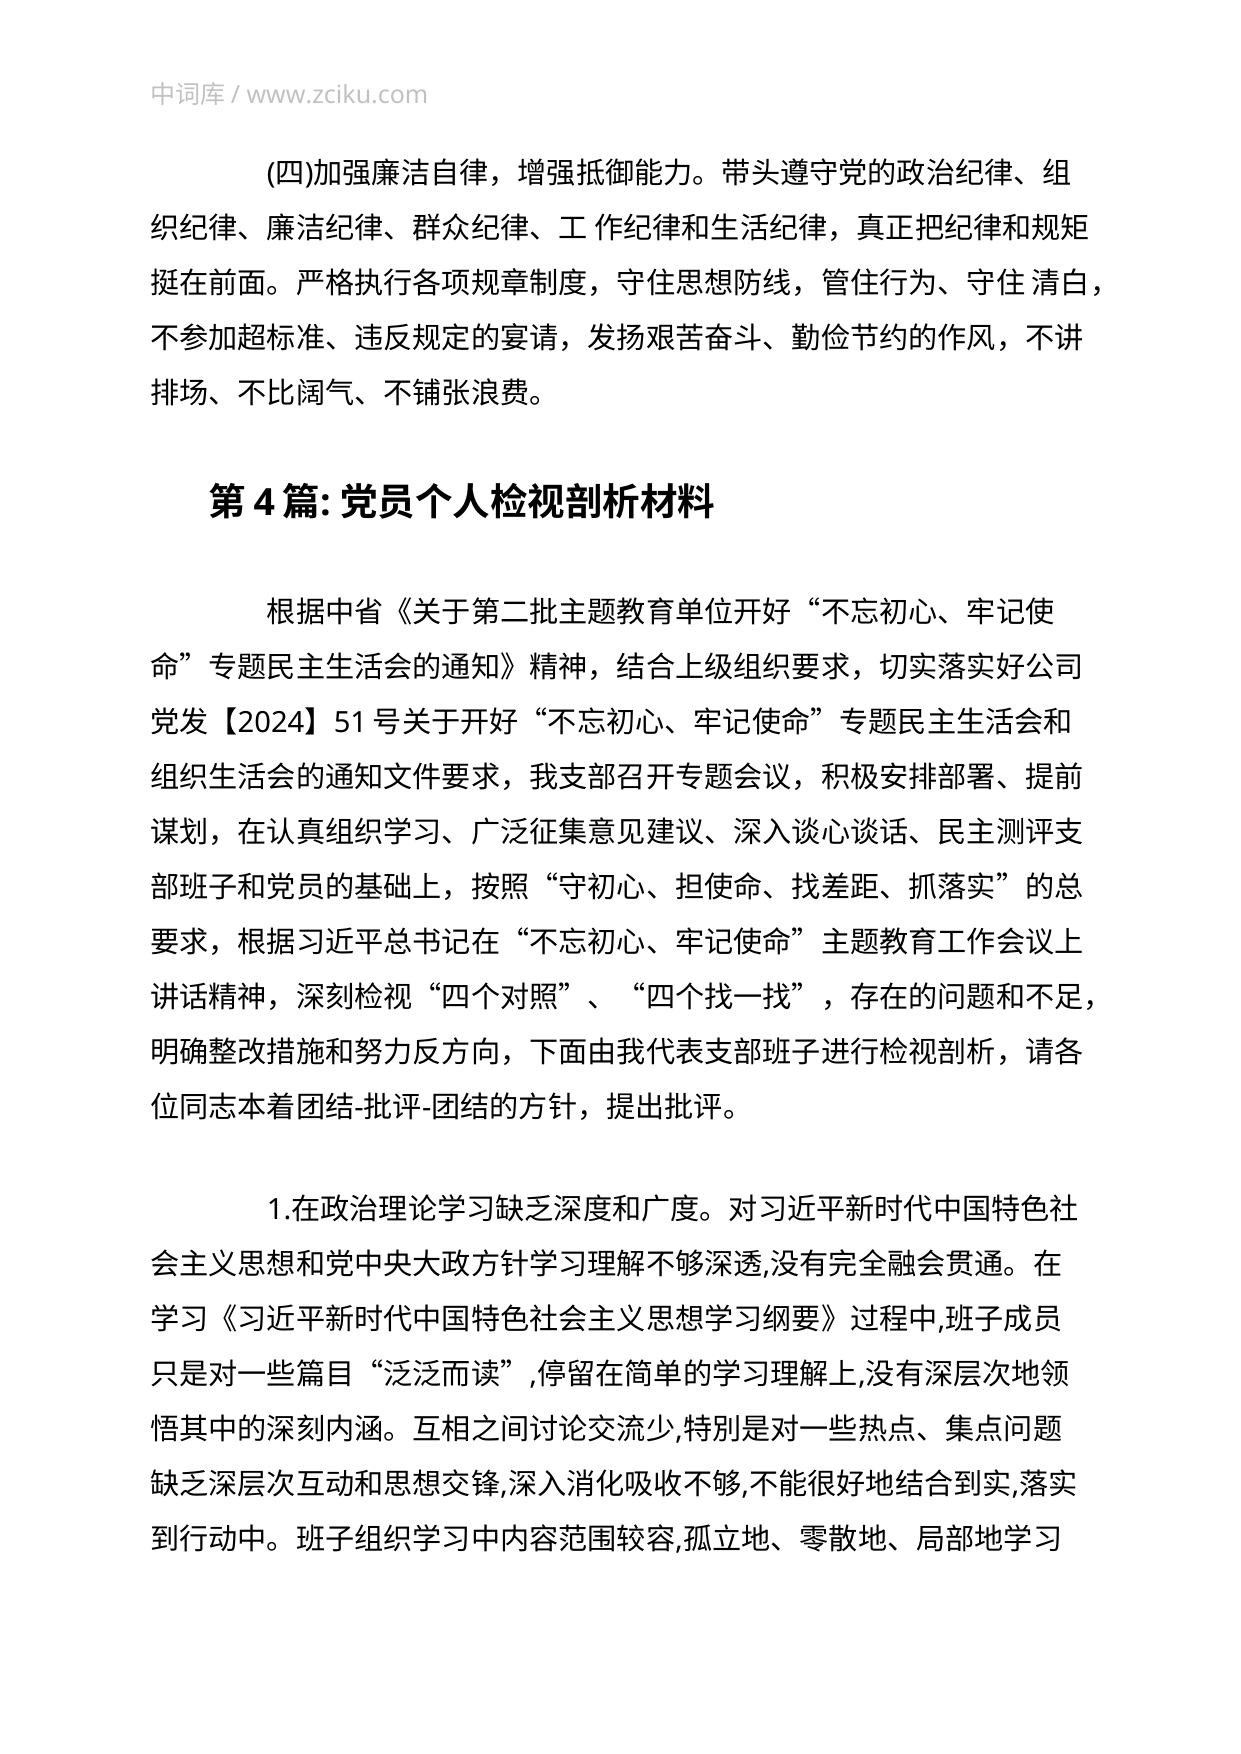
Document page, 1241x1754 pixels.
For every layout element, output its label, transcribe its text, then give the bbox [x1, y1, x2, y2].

text 根据中省《关于第二批主题教育单位开好“不忘初心、牢记使命”专题民主生活会的通知》精神，结合上级组织要求，切实落实好公司党发【2024】51号关于开好“不忘初心、牢记使命”专题民主生活会和组织生活会的通知文件要求，我支部召开专题会议，积极安排部署、提前谋划，在认真组织学习、广泛征集意见建议、深入谈心谈话、民主测评支部班子和党员的基础上，按照“守初心、担使命、找差距、抓落实”的总要求，根据习近平总书记在“不忘初心、牢记使命”主题教育工作会议上讲话精神，深刻检视“四个对照”、“四个找一找”，存在的问题和不足，明确整改措施和努力反方向，下面由我代表支部班子进行检视剖析，请各位同志本着团结-批评-团结的方针，提出批评。 [150, 589, 1090, 1126]
text (四)加强廉洁自律，增强抵御能力。带头遵守党的政治纪律、组织纪律、廉洁纪律、群众纪律、工 作纪律和生活纪律，真正把纪律和规矩挺在前面。严格执行各项规章制度，守住思想防线，管住行为、守住 清白，不参加超标准、违反规定的宴请，发扬艰苦奋斗、勤俭节约的作风，不讲排场、不比阔气、不铺张浪费。 [150, 150, 1090, 412]
text 第4篇: 党员个人检视剖析材料 [150, 471, 1090, 526]
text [150, 1185, 1090, 1558]
